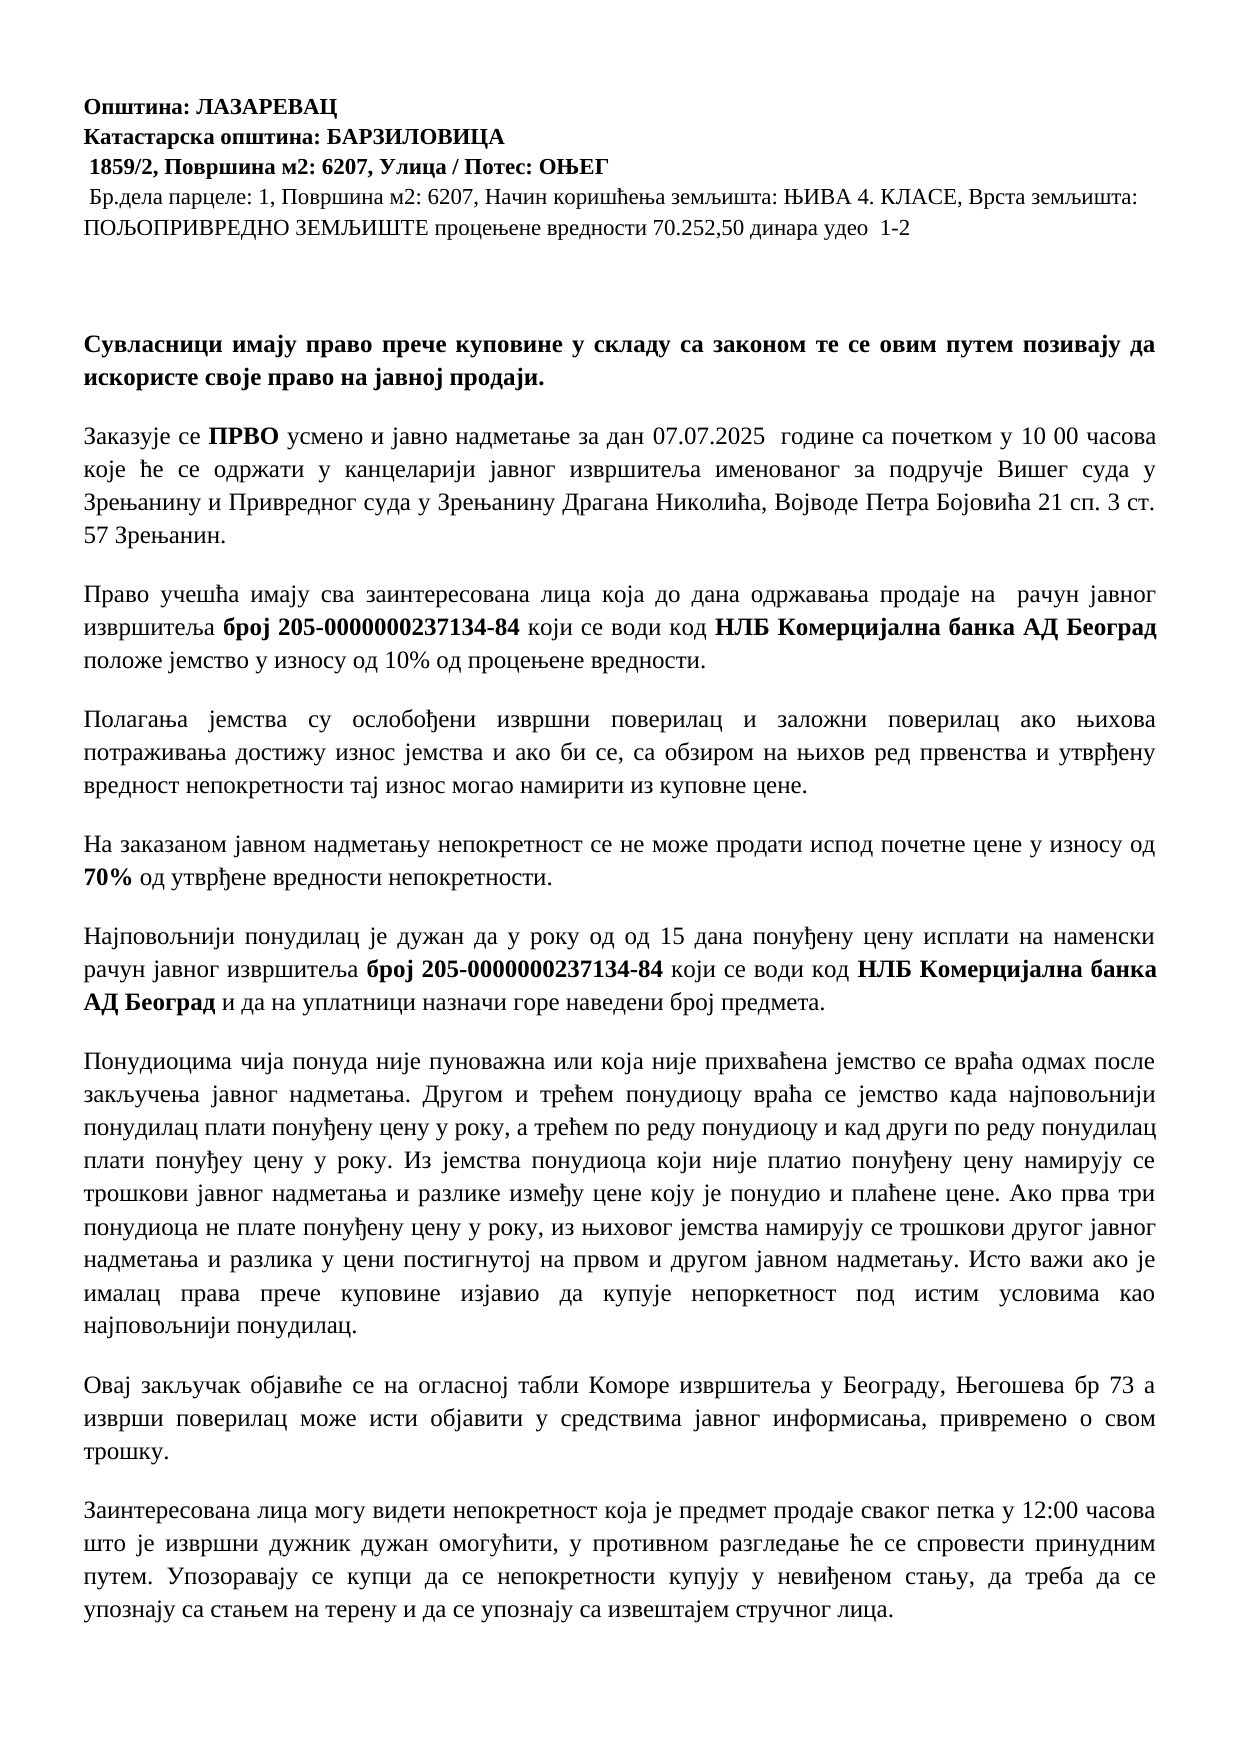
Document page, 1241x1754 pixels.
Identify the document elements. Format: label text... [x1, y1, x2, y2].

text Право учешћа имају сва заинтересована лица која до дана одржавања продаје на рачун јавног извршитеља број 205-0000000237134-84 који се води код НЛБ Комерцијална банка АД Београд положе јемство у износу од 10% од процењене вредности. [83, 579, 1157, 674]
text Понудиоцима чија понуда није пуноважна или која није прихваћена јемство се враћа одмах после закључења јавног надметања. Другом и трећем понудиоцу враћа се јемство када најповољнији понудилац плати понуђену цену у року, а трећем по реду понудиоцу и кад други по реду понудилац плати понуђеу цену у року. Из јемства понудиоца који није платио понуђену цену намирују се трошкови јавног надметања и разлике између цене коју је понудио и плаћене цене. Ако прва три понудиоца не плате понуђену цену у року, из њиховог јемства намирују се трошкови другог јавног надметања и разлика у цени постигнутој на првом и другом јавном надметању. Исто важи ако је ималац права прече куповине изјавио да купује непоркетност под истим условима као најповољнији понудилац. [83, 1046, 1157, 1339]
text Бр.дела парцеле: 1, Површина м2: 6207, Начин коришћења земљишта: ЊИВА 4. КЛАСЕ, Врста земљишта: ПОЉОПРИВРЕДНО ЗЕМЉИШТЕ процењене вредности 70.252,50 динара удео 1-2 [83, 183, 1157, 240]
text 1859/2, Површина м2: 6207, Улица / Потес: ОЊЕГ [83, 153, 1157, 179]
text Катастарска општина: БАРЗИЛОВИЦА [83, 123, 1157, 149]
text На заказаном јавном надметању непокретност се не може продати испод почетне цене у износу од 70% од утврђене вредности непокретности. [83, 829, 1157, 891]
text Сувласници имају право прече куповине у складу са законом те се овим путем позивају да искористе своје право на јавној продаји. [83, 329, 1157, 391]
text Најповољнији понудилац је дужан да у року од од 15 дана понуђену цену исплати на наменски рачун јавног извршитеља број 205-0000000237134-84 који се води код НЛБ Комерцијална банка АД Београд и да на уплатници назначи горе наведени број предмета. [83, 921, 1157, 1016]
text Овај закључак објавиће се на огласној табли Коморе извршитеља у Београду, Његошева бр 73 а изврши поверилац може исти објавити у средствима јавног информисања, привремено о свом трошку. [83, 1370, 1157, 1464]
text Полагања јемства су ослобођени извршни поверилац и заложни поверилац ако њихова потраживања достижу износ јемства и ако би се, са обзиром на њихов ред првенства и утврђену вредност непокретности тај износ могао намирити из куповне цене. [83, 704, 1157, 799]
text Општина: ЛАЗАРЕВАЦ [83, 93, 1157, 119]
text Заказује се ПРВО усмено и јавно надметање за дан 07.07.2025 године са почетком у 10 00 часова које ће се одржати у канцеларији јавног извршитеља именованог за подручје Вишег суда у Зрењанину и Привредног суда у Зрењанину Драгана Николића, Војводе Петра Бојовића 21 сп. 3 ст. 57 Зрењанин. [83, 421, 1157, 549]
text Заинтересована лица могу видети непокретност која је предмет продаје сваког петка у 12:00 часова што је извршни дужник дужан омогућити, у противном разгледање ће се спровести принудним путем. Упозоравају се купци да се непокретности купују у невиђеном стању, да треба да се упознају са стањем на терену и да се упознају са извештајем стручног лица. [83, 1495, 1157, 1623]
